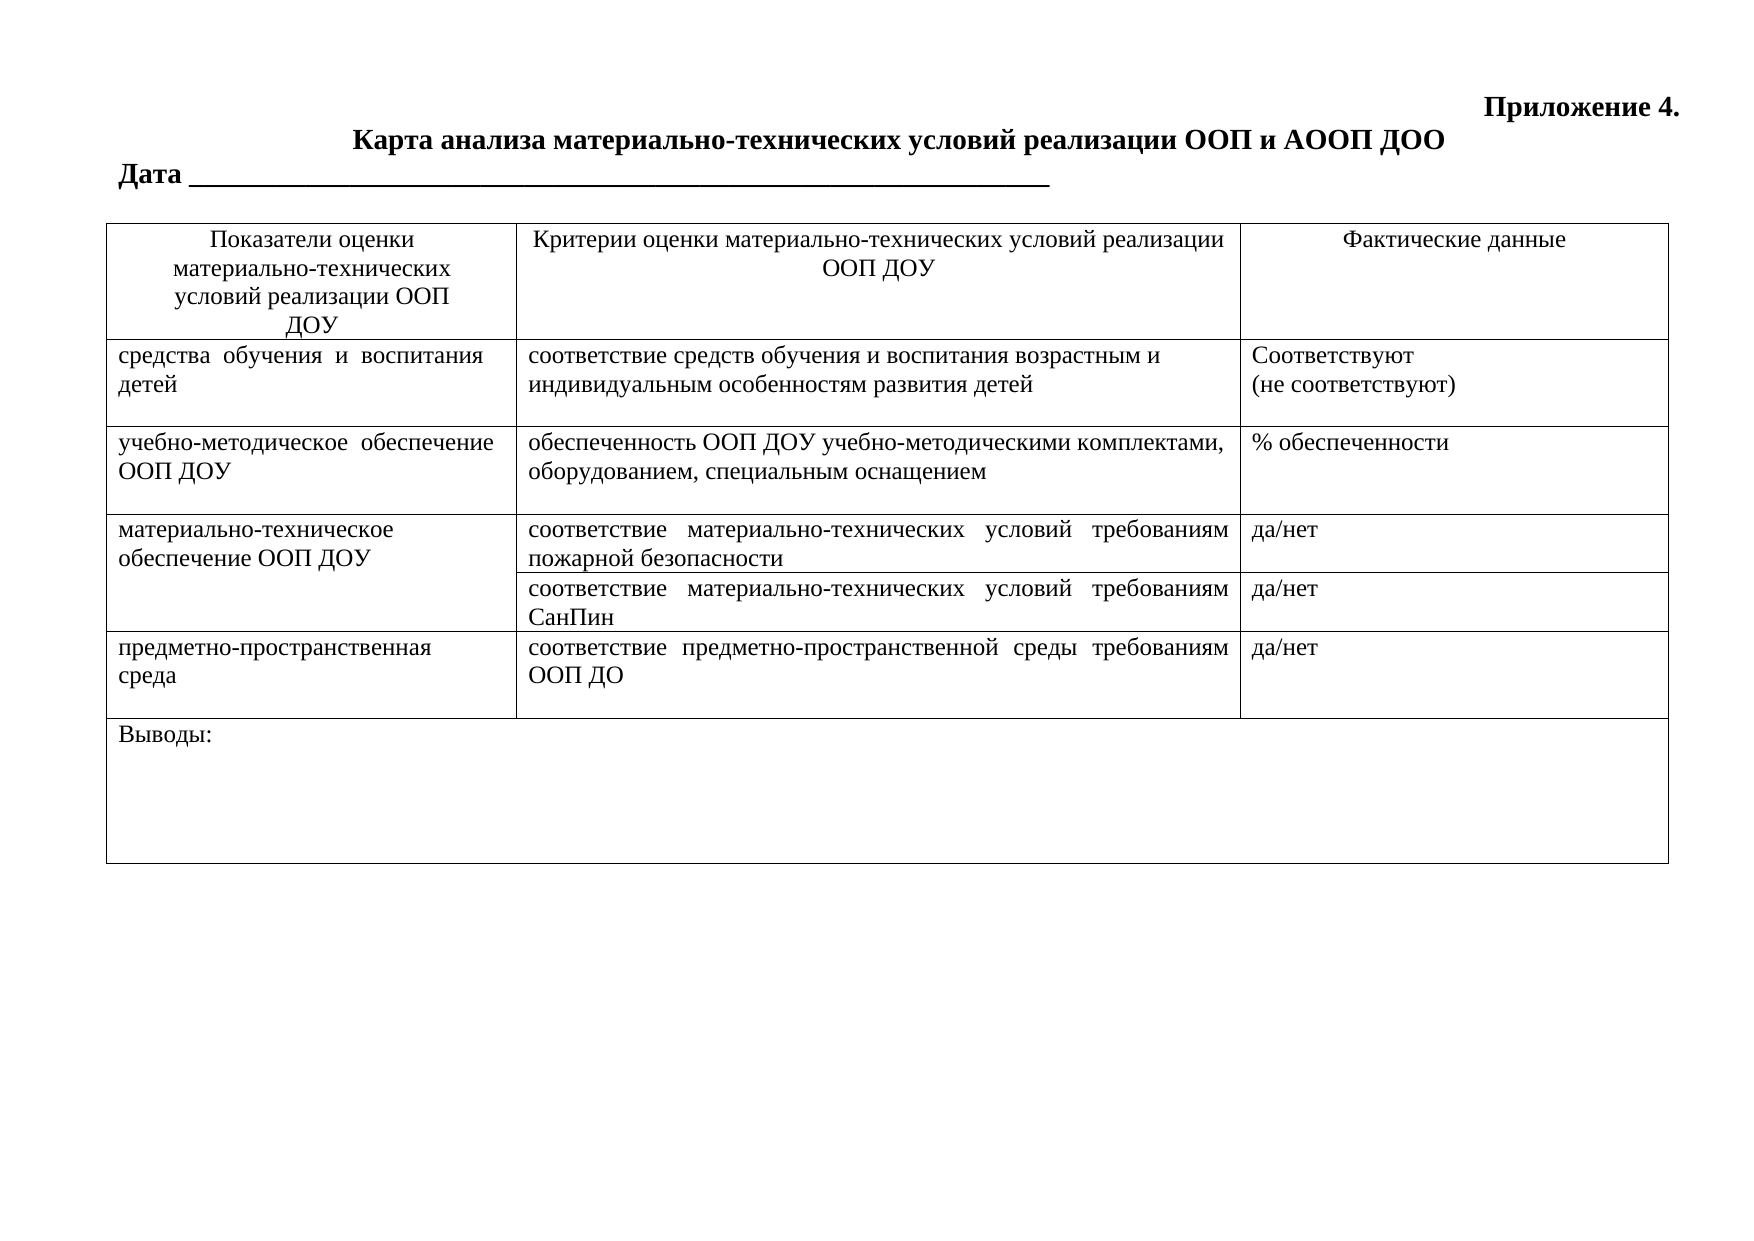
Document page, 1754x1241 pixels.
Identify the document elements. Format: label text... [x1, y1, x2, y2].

table_header Критерии оценки материально-технических условий реализации ООП ДОУ [517, 224, 1240, 339]
table_cell да/нет [1241, 515, 1668, 572]
table_cell учебно-методическое обеспечение ООП ДОУ [107, 427, 516, 513]
table_cell предметно-пространственная среда [107, 632, 516, 718]
table_cell обеспеченность ООП ДОУ учебно-методическими комплектами, оборудованием, специальным оснащением [517, 427, 1240, 513]
table_header Фактические данные [1241, 224, 1668, 339]
text Приложение 4. [118, 89, 1680, 122]
table_cell % обеспеченности [1241, 427, 1668, 513]
table_cell соответствие материально-технических условий требованиям СанПин [517, 573, 1240, 631]
table_cell соответствие предметно-пространственной среды требованиям ООП ДО [517, 632, 1240, 718]
table_cell средства обучения и воспитания детей [107, 340, 516, 426]
table_cell Соответствуют (не соответствуют) [1241, 340, 1668, 426]
table_header Показатели оценки материально-технических условий реализации ООП ДОУ [107, 224, 516, 339]
table_cell материально-техническое обеспечение ООП ДОУ [107, 515, 516, 631]
table_cell да/нет [1241, 573, 1668, 631]
text Карта анализа материально-технических условий реализации ООП и АООП ДОО [118, 122, 1680, 156]
table_cell да/нет [1241, 632, 1668, 718]
table_cell соответствие материально-технических условий требованиям пожарной безопасности [517, 515, 1240, 572]
table_cell соответствие средств обучения и воспитания возрастным и индивидуальным особенностям развития детей [517, 340, 1240, 426]
text Дата ___________________________________________________________ [118, 156, 1680, 189]
table_cell Выводы: [107, 719, 1668, 863]
